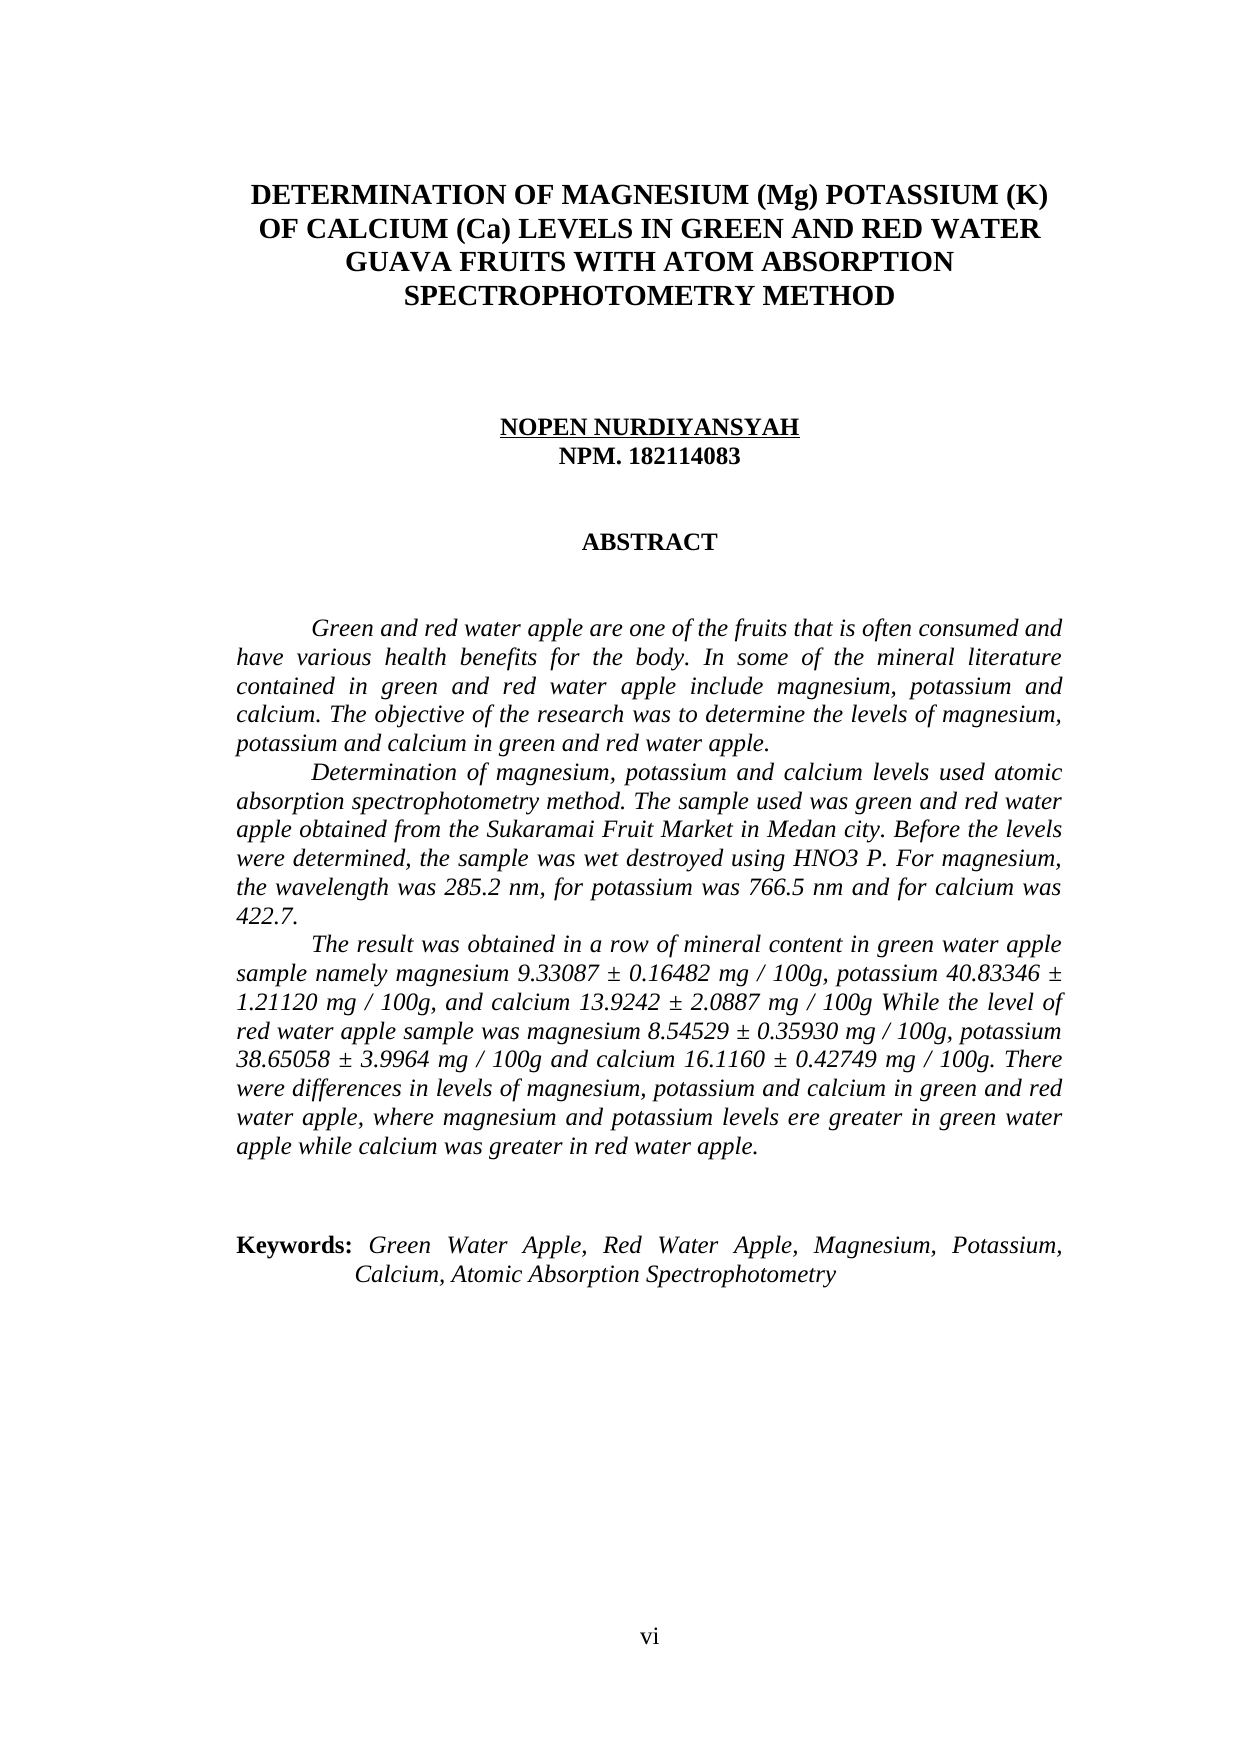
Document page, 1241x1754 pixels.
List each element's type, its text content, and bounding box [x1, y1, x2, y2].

text NPM. 182114083 [236, 441, 1063, 469]
text Green and red water apple are one of the fruits that is often consumed and have various health benefits for the body. In some of the mineral literature contained in green and red water apple include magnesium, potassium and calcium. The objective of the research was to determine the levels of magnesium, potassium and calcium in green and red water apple. [236, 613, 1063, 757]
text Keywords: Green Water Apple, Red Water Apple, Magnesium, Potassium, Calcium, Atomic Absorption Spectrophotometry [236, 1230, 1063, 1287]
text DETERMINATION OF MAGNESIUM (Mg) POTASSIUM (K) OF CALCIUM (Ca) LEVELS IN GREEN AND RED WATER GUAVA FRUITS WITH ATOM ABSORPTION SPECTROPHOTOMETRY METHOD [236, 177, 1063, 311]
text ABSTRACT [236, 527, 1063, 556]
text Determination of magnesium, potassium and calcium levels used atomic absorption spectrophotometry method. The sample used was green and red water apple obtained from the Sukaramai Fruit Market in Medan city. Before the levels were determined, the sample was wet destroyed using HNO3 P. For magnesium, the wavelength was 285.2 nm, for potassium was 766.5 nm and for calcium was 422.7. [236, 757, 1063, 929]
text The result was obtained in a row of mineral content in green water apple sample namely magnesium 9.33087 ± 0.16482 mg / 100g, potassium 40.83346 ± 1.21120 mg / 100g, and calcium 13.9242 ± 2.0887 mg / 100g While the level of red water apple sample was magnesium 8.54529 ± 0.35930 mg / 100g, potassium 38.65058 ± 3.9964 mg / 100g and calcium 16.1160 ± 0.42749 mg / 100g. There were differences in levels of magnesium, potassium and calcium in green and red water apple, where magnesium and potassium levels ere greater in green water apple while calcium was greater in red water apple. [236, 929, 1063, 1159]
text NOPEN NURDIYANSYAH [236, 412, 1063, 441]
